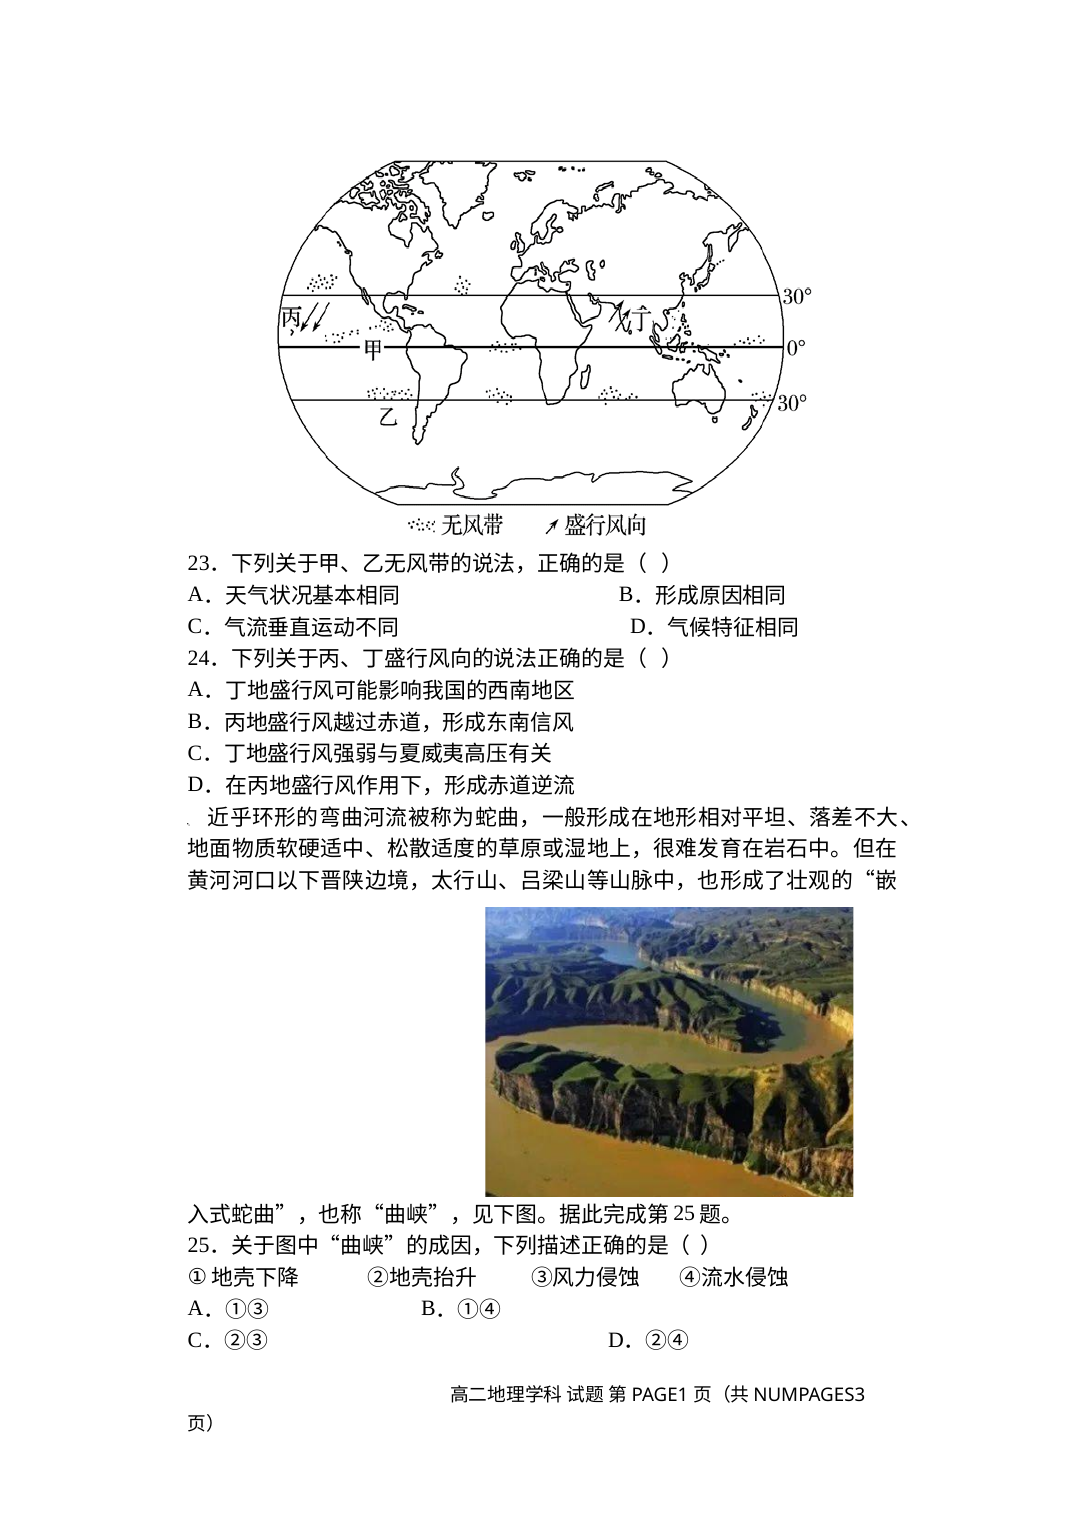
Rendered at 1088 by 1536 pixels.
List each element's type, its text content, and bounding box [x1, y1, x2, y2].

picture [485, 907, 854, 1197]
text B．丙地盛行风越过赤道，形成东南信风 [187, 705, 900, 736]
text 24．下列关于丙、丁盛行风向的说法正确的是（ ） [187, 641, 900, 673]
text C．气流垂直运动不同 D．气候特征相同 [187, 610, 900, 641]
picture [271, 150, 817, 547]
text 23．下列关于甲、乙无风带的说法，正确的是（ ） [187, 546, 900, 578]
text 25．关于图中“曲峡”的成因，下列描述正确的是（ ） [187, 1228, 900, 1260]
text A．天气状况基本相同 B．形成原因相同 [187, 578, 900, 610]
text C．丁地盛行风强弱与夏威夷高压有关 [187, 736, 900, 768]
text A．丁地盛行风可能影响我国的西南地区 [187, 673, 900, 705]
text A．①③ B．①④ [187, 1292, 900, 1323]
text C．②③ D．②④ [187, 1323, 900, 1355]
text ①地壳下降 ②地壳抬升 ③风力侵蚀 ④流水侵蚀 [187, 1260, 900, 1292]
text D．在丙地盛行风作用下，形成赤道逆流 [187, 768, 900, 800]
